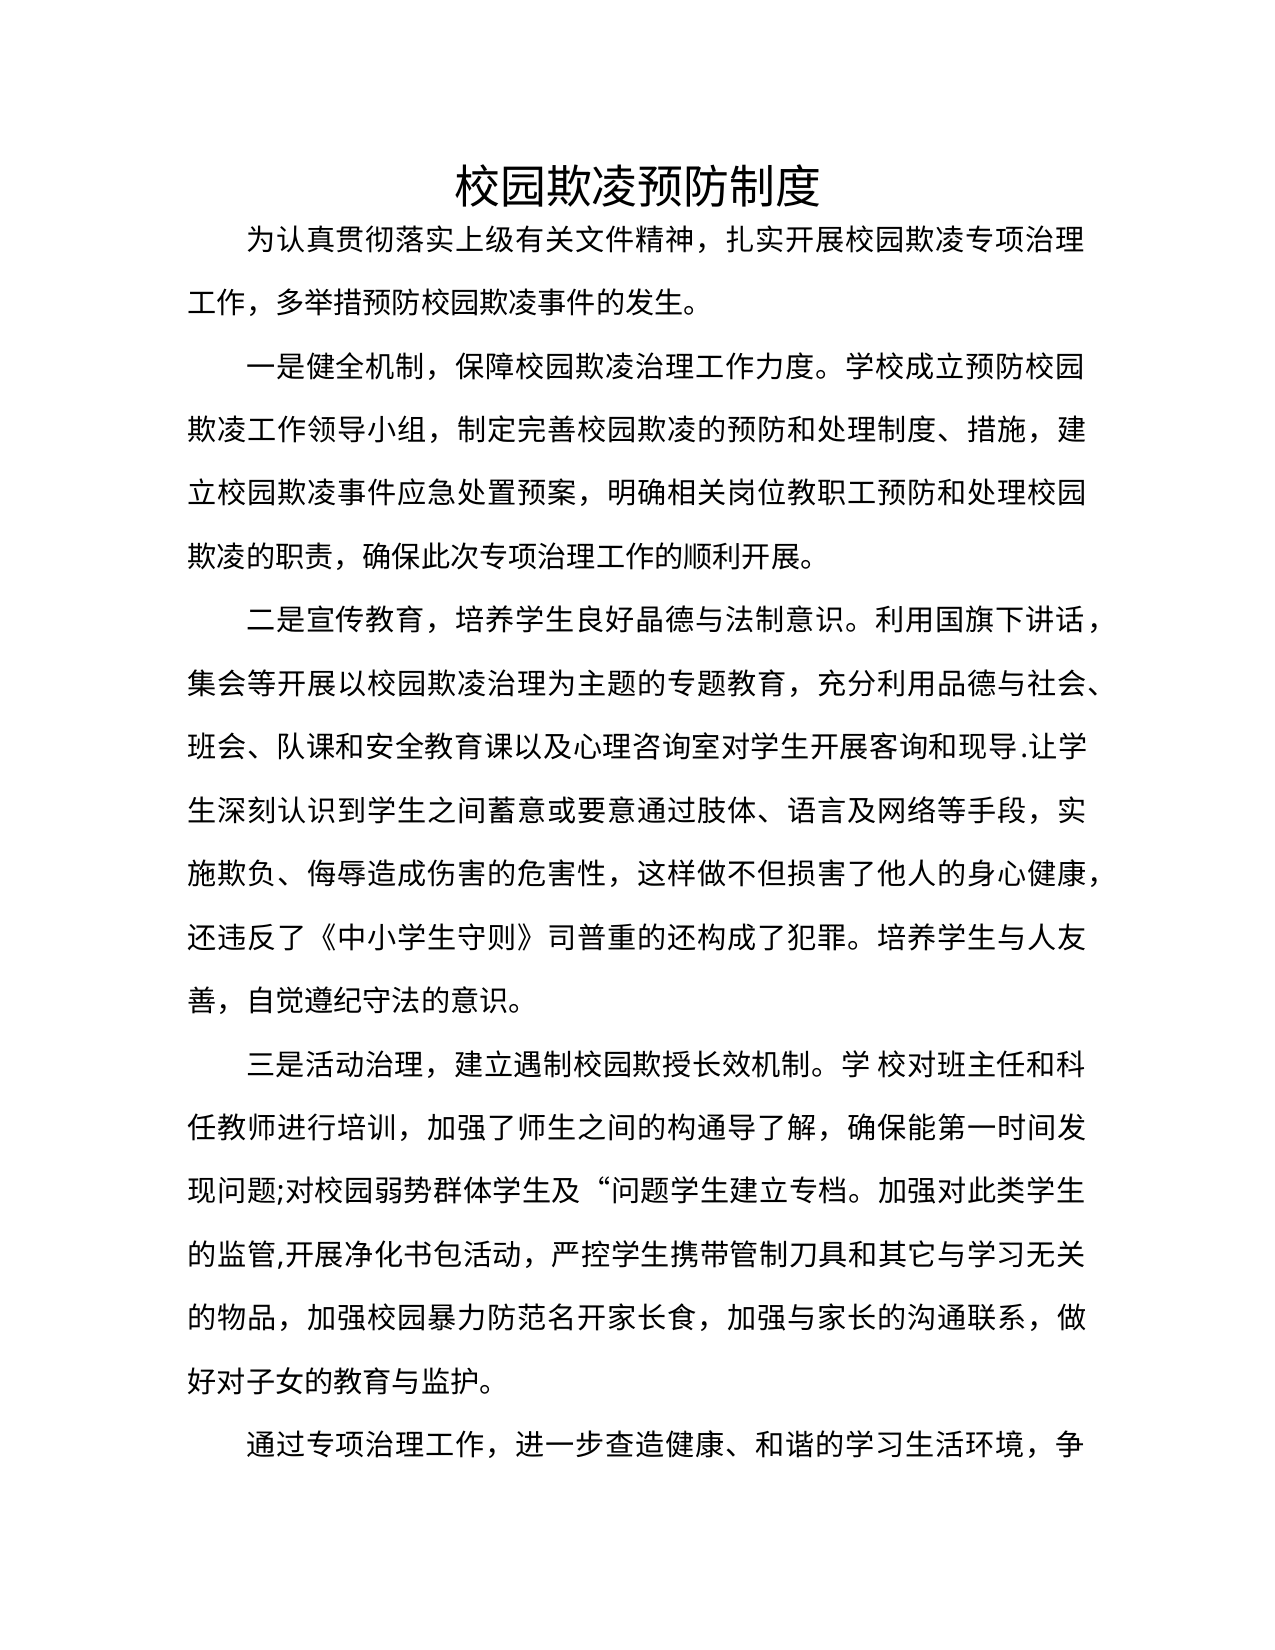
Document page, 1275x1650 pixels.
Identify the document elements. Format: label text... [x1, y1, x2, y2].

text 一是健全机制，保障校园欺凌治理工作力度。学校成立预防校园欺凌工作领导小组，制定完善校园欺凌的预防和处理制度、措施，建立校园欺凌事件应急处置预案，明确相关岗位教职工预防和处理校园欺凌的职责，确保此次专项治理工作的顺利开展。 [187, 343, 1087, 576]
text 校园欺凌预防制度 [187, 150, 1087, 216]
text 二是宣传教育，培养学生良好晶德与法制意识。利用国旗下讲话，集会等开展以校园欺凌治理为主题的专题教育，充分利用品德与社会、班会、队课和安全教育课以及心理咨询室对学生开展客询和现导.让学生深刻认识到学生之间蓄意或要意通过肢体、语言及网络等手段，实施欺负、侮辱造成伤害的危害性，这样做不但损害了他人的身心健康，还违反了《中小学生守则》司普重的还构成了犯罪。培养学生与人友善，自觉遵纪守法的意识。 [187, 597, 1087, 1020]
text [187, 1422, 1087, 1464]
text 为认真贯彻落实上级有关文件精神，扎实开展校园欺凌专项治理工作，多举措预防校园欺凌事件的发生。 [187, 216, 1087, 322]
text 三是活动治理，建立遇制校园欺授长效机制。学 校对班主任和科任教师进行培训，加强了师生之间的构通导了解，确保能第一时间发现问题;对校园弱势群体学生及“问题学生建立专档。加强对此类学生的监管,开展净化书包活动，严控学生携带管制刀具和其它与学习无关的物品，加强校园暴力防范名开家长食，加强与家长的沟通联系，做好对子女的教育与监护。 [187, 1041, 1087, 1401]
